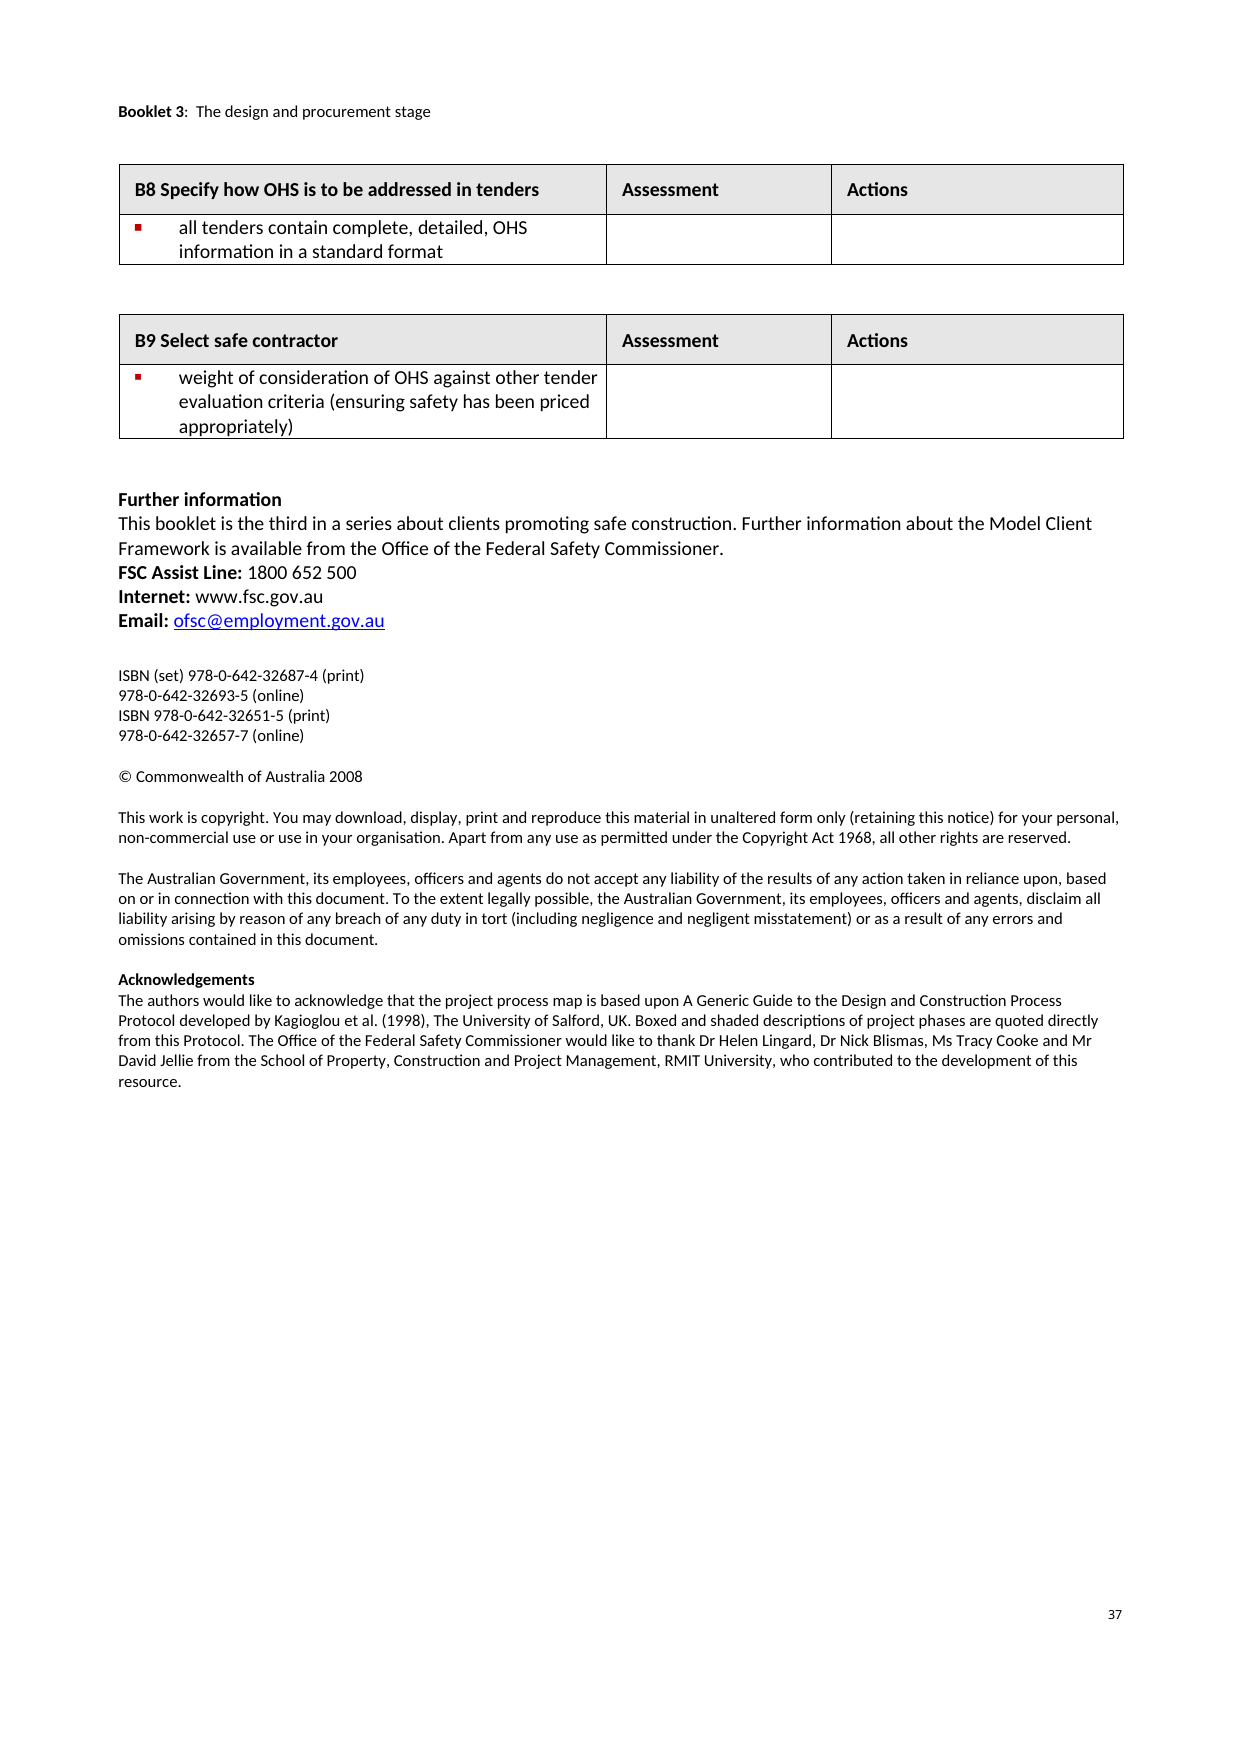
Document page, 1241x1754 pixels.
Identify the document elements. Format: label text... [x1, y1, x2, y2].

table_header Assessment [607, 165, 831, 214]
text This work is copyright. You may download, display, print and reproduce this material in unaltered form only (retaining this notice) for your personal, non-commercial use or use in your organisation. Apart from any use as permitted under the Copyright Act 1968, all other rights are reserved. [118, 807, 1122, 848]
table_header B9 Select safe contractor [120, 315, 606, 364]
text 978-0-642-32693-5 (online) [118, 685, 1122, 705]
text Email: ofsc@employment.gov.au [118, 608, 1122, 632]
table_cell [607, 365, 831, 438]
text 978-0-642-32657-7 (online) [118, 726, 1122, 746]
text ISBN 978-0-642-32651-5 (print) [118, 705, 1122, 726]
table_cell weight of consideration of OHS against other tender evaluation criteria (ensuring safety has been priced appropriately) [120, 365, 606, 438]
text Acknowledgements [118, 969, 1122, 990]
table_header Actions [832, 165, 1123, 214]
text Further information [118, 487, 1122, 511]
text © Commonwealth of Australia 2008 [118, 766, 1122, 787]
text The authors would like to acknowledge that the project process map is based upon A Generic Guide to the Design and Construction Process Protocol developed by Kagioglou et al. (1998), The University of Salford, UK. Boxed and shaded descriptions of project phases are quoted directly from this Protocol. The Office of the Federal Safety Commissioner would like to thank Dr Helen Lingard, Dr Nick Blismas, Ms Tracy Cooke and Mr David Jellie from the School of Property, Construction and Project Management, RMIT University, who contributed to the development of this resource. [118, 990, 1122, 1091]
table_cell [832, 215, 1123, 264]
table_header Actions [832, 315, 1123, 364]
text Internet: www.fsc.gov.au [118, 584, 1122, 608]
text This booklet is the third in a series about clients promoting safe construction. Further information about the Model Client Framework is available from the Office of the Federal Safety Commissioner. [118, 511, 1122, 560]
text ISBN (set) 978-0-642-32687-4 (print) [118, 665, 1122, 685]
table_cell all tenders contain complete, detailed, OHS information in a standard format [120, 215, 606, 264]
table_cell [607, 215, 831, 264]
table_cell [832, 365, 1123, 438]
table_header B8 Specify how OHS is to be addressed in tenders [120, 165, 606, 214]
text FSC Assist Line: 1800 652 500 [118, 560, 1122, 584]
table_header Assessment [607, 315, 831, 364]
text The Australian Government, its employees, officers and agents do not accept any liability of the results of any action taken in reliance upon, based on or in connection with this document. To the extent legally possible, the Australian Government, its employees, officers and agents, disclaim all liability arising by reason of any breach of any duty in tort (including negligence and negligent misstatement) or as a result of any errors and omissions contained in this document. [118, 868, 1122, 949]
